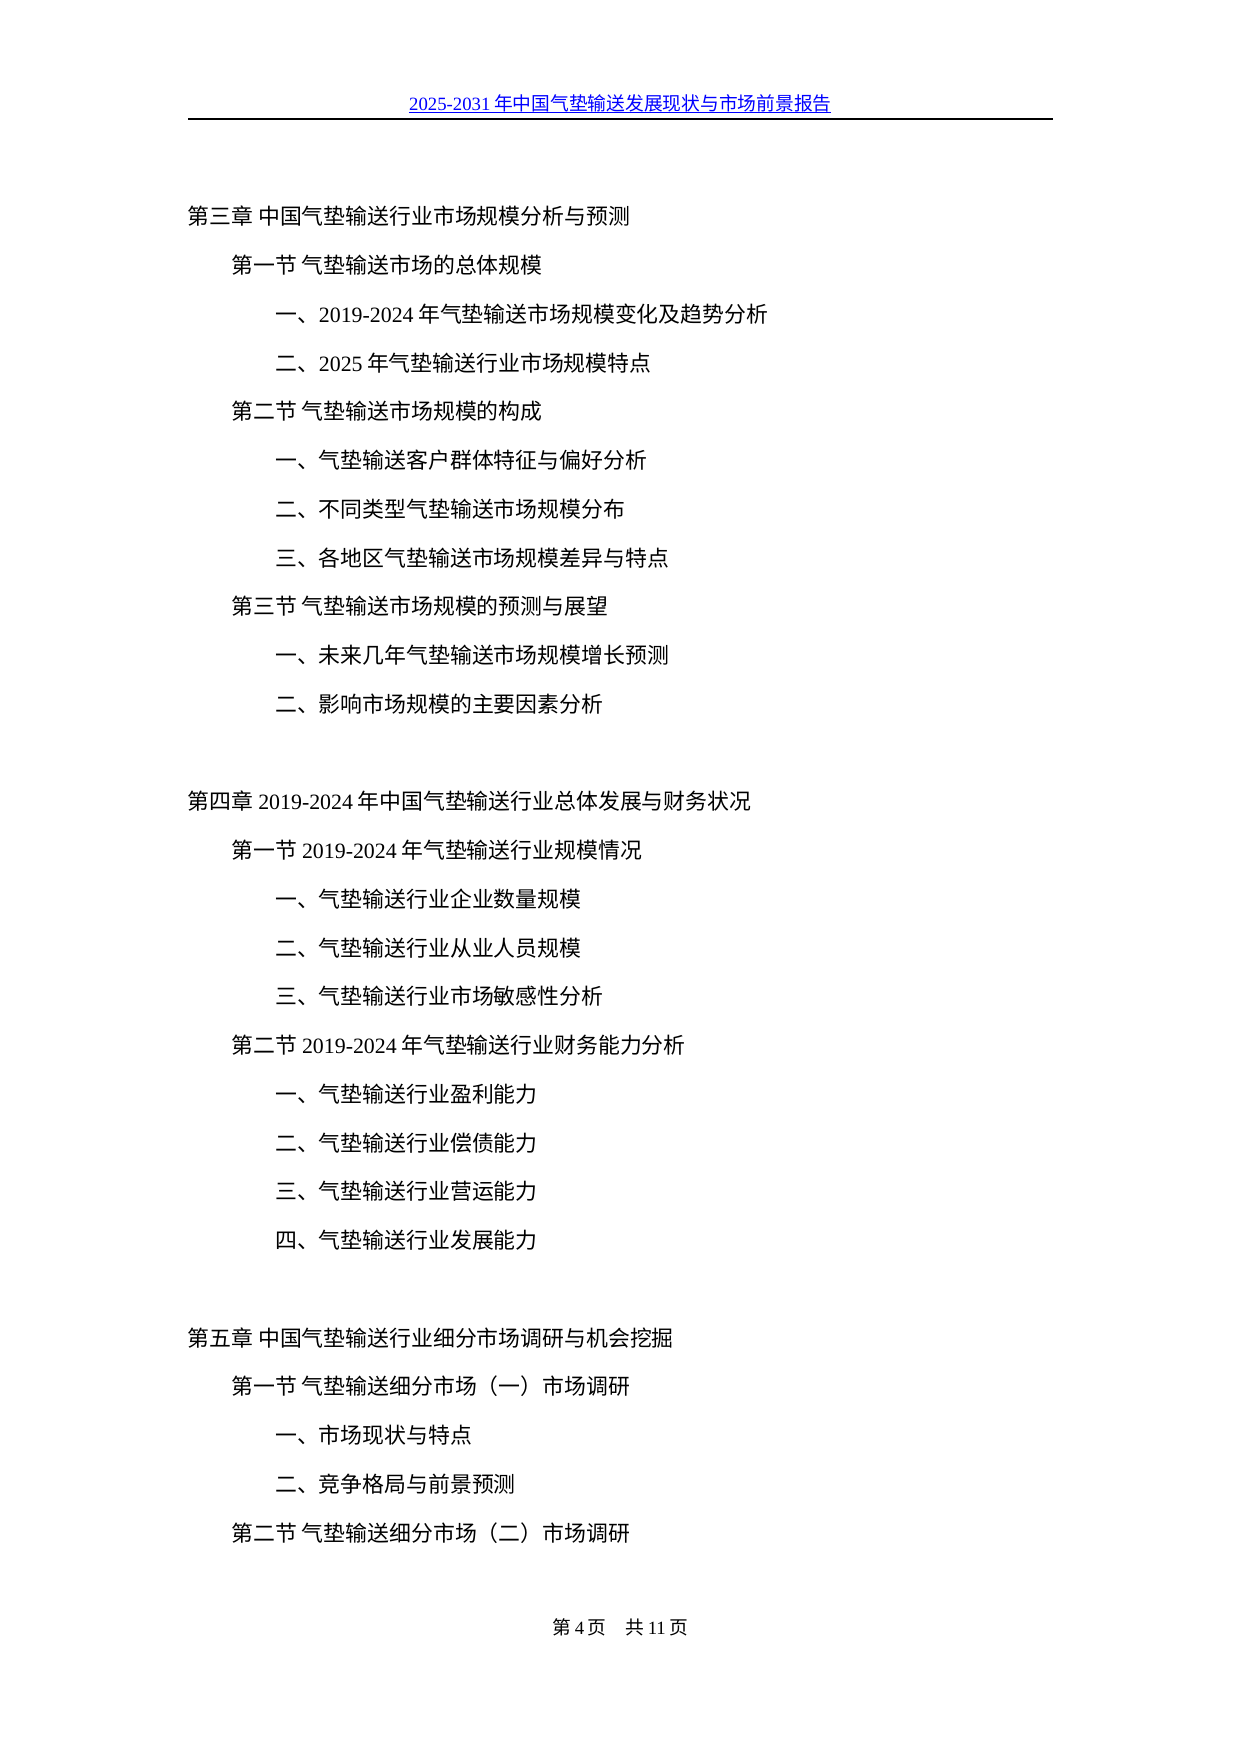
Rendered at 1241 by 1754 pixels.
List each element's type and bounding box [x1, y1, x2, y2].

text [187, 150, 1053, 1548]
